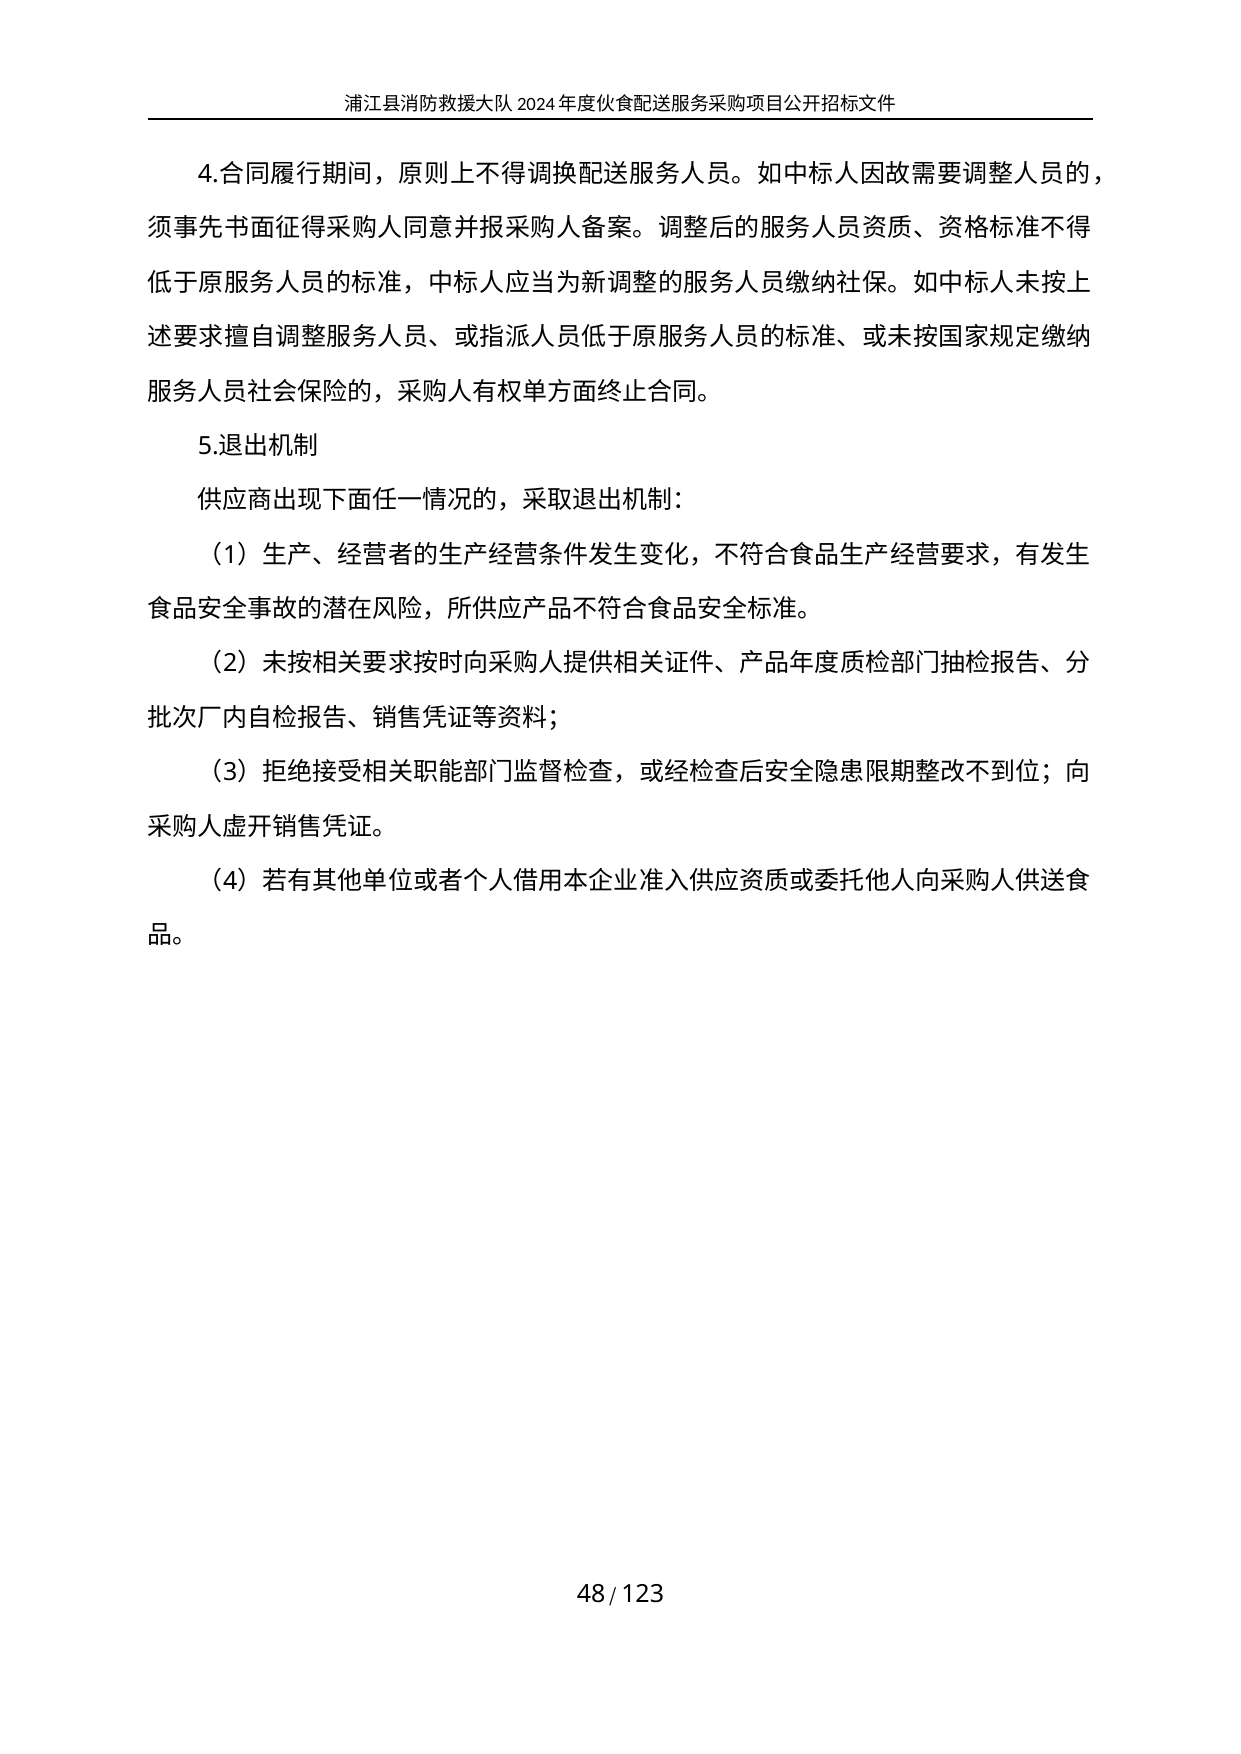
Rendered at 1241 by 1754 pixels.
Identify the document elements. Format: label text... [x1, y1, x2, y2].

text （2）未按相关要求按时向采购人提供相关证件、产品年度质检部门抽检报告、分批次厂内自检报告、销售凭证等资料； [148, 643, 1093, 733]
text （4）若有其他单位或者个人借用本企业准入供应资质或委托他人向采购人供送食品。 [148, 860, 1093, 951]
text （1）生产、经营者的生产经营条件发生变化，不符合食品生产经营要求，有发生食品安全事故的潜在风险，所供应产品不符合食品安全标准。 [148, 534, 1093, 625]
text 4.合同履行期间，原则上不得调换配送服务人员。如中标人因故需要调整人员的，须事先书面征得采购人同意并报采购人备案。调整后的服务人员资质、资格标准不得低于原服务人员的标准，中标人应当为新调整的服务人员缴纳社保。如中标人未按上述要求擅自调整服务人员、或指派人员低于原服务人员的标准、或未按国家规定缴纳服务人员社会保险的，采购人有权单方面终止合同。 [148, 153, 1093, 407]
text （3）拒绝接受相关职能部门监督检查，或经检查后安全隐患限期整改不到位；向采购人虚开销售凭证。 [148, 752, 1093, 842]
text 5.退出机制 [148, 425, 1093, 462]
text 供应商出现下面任一情况的，采取退出机制： [148, 480, 1093, 516]
